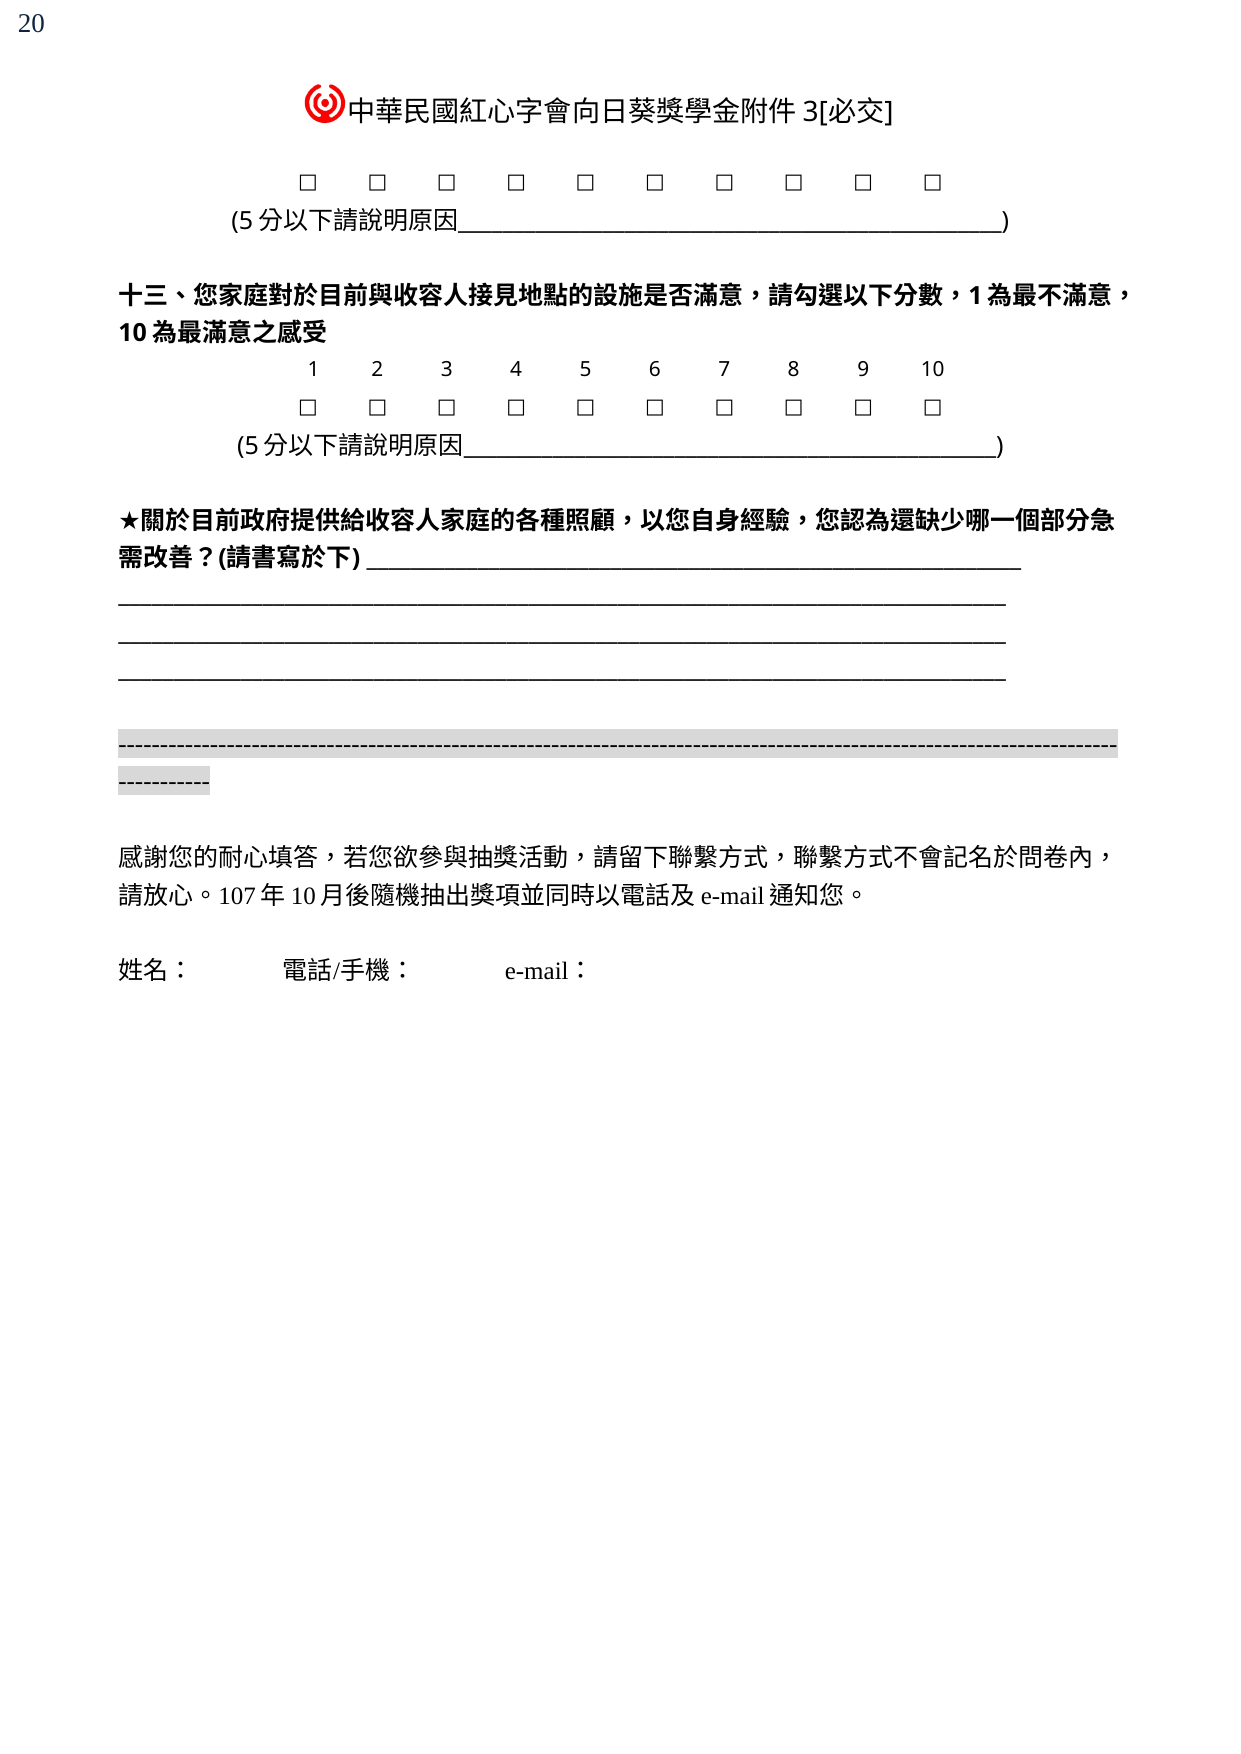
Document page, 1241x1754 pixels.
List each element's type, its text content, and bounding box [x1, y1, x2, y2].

table_cell □ [620, 162, 689, 199]
text (5分以下請說明原因________________________________________________) [118, 424, 1122, 462]
text ★關於目前政府提供給收容人家庭的各種照顧，以您自身經驗，您認為還缺少哪一個部分急需改善？(請書寫於下) ___________________________________________________________ [118, 499, 1122, 574]
table_header 3 [412, 350, 481, 387]
table_cell □ [689, 387, 759, 424]
text (5分以下請說明原因_________________________________________________) [118, 199, 1122, 237]
text 姓名： 電話/手機： e-mail： [118, 949, 1122, 987]
text ________________________________________________________________________________ [118, 612, 1122, 649]
table_cell □ [481, 387, 551, 424]
table_cell □ [759, 387, 828, 424]
table_header 7 [689, 350, 759, 387]
table_cell □ [551, 162, 620, 199]
table_cell □ [620, 387, 689, 424]
table_cell □ [273, 387, 342, 424]
table_cell □ [689, 162, 759, 199]
picture [303, 83, 347, 126]
table_header 10 [898, 350, 967, 387]
table_header 8 [759, 350, 828, 387]
table_cell □ [759, 162, 828, 199]
table_header 5 [551, 350, 620, 387]
text ________________________________________________________________________________ [118, 574, 1122, 612]
table_cell □ [828, 162, 898, 199]
table_cell □ [412, 387, 481, 424]
table_cell □ [898, 387, 967, 424]
text ----------------------------------------------------------------------------------------------------------------------------------- [118, 724, 1122, 799]
table_cell □ [481, 162, 551, 199]
table_cell □ [343, 162, 412, 199]
table_cell □ [412, 162, 481, 199]
table_header 2 [343, 350, 412, 387]
table_header 4 [481, 350, 551, 387]
text ________________________________________________________________________________ [118, 649, 1122, 687]
table_cell □ [551, 387, 620, 424]
table_cell □ [343, 387, 412, 424]
text 感謝您的耐心填答，若您欲參與抽獎活動，請留下聯繫方式，聯繫方式不會記名於問卷內，請放心。107年10月後隨機抽出獎項並同時以電話及e-mail通知您。 [118, 837, 1122, 912]
table_cell □ [273, 162, 342, 199]
text 十三、您家庭對於目前與收容人接見地點的設施是否滿意，請勾選以下分數，1為最不滿意，10為最滿意之感受 [118, 274, 1122, 349]
table_header 9 [828, 350, 898, 387]
table_cell □ [828, 387, 898, 424]
table_header 1 [273, 350, 342, 387]
table_cell □ [898, 162, 967, 199]
table_header 6 [620, 350, 689, 387]
